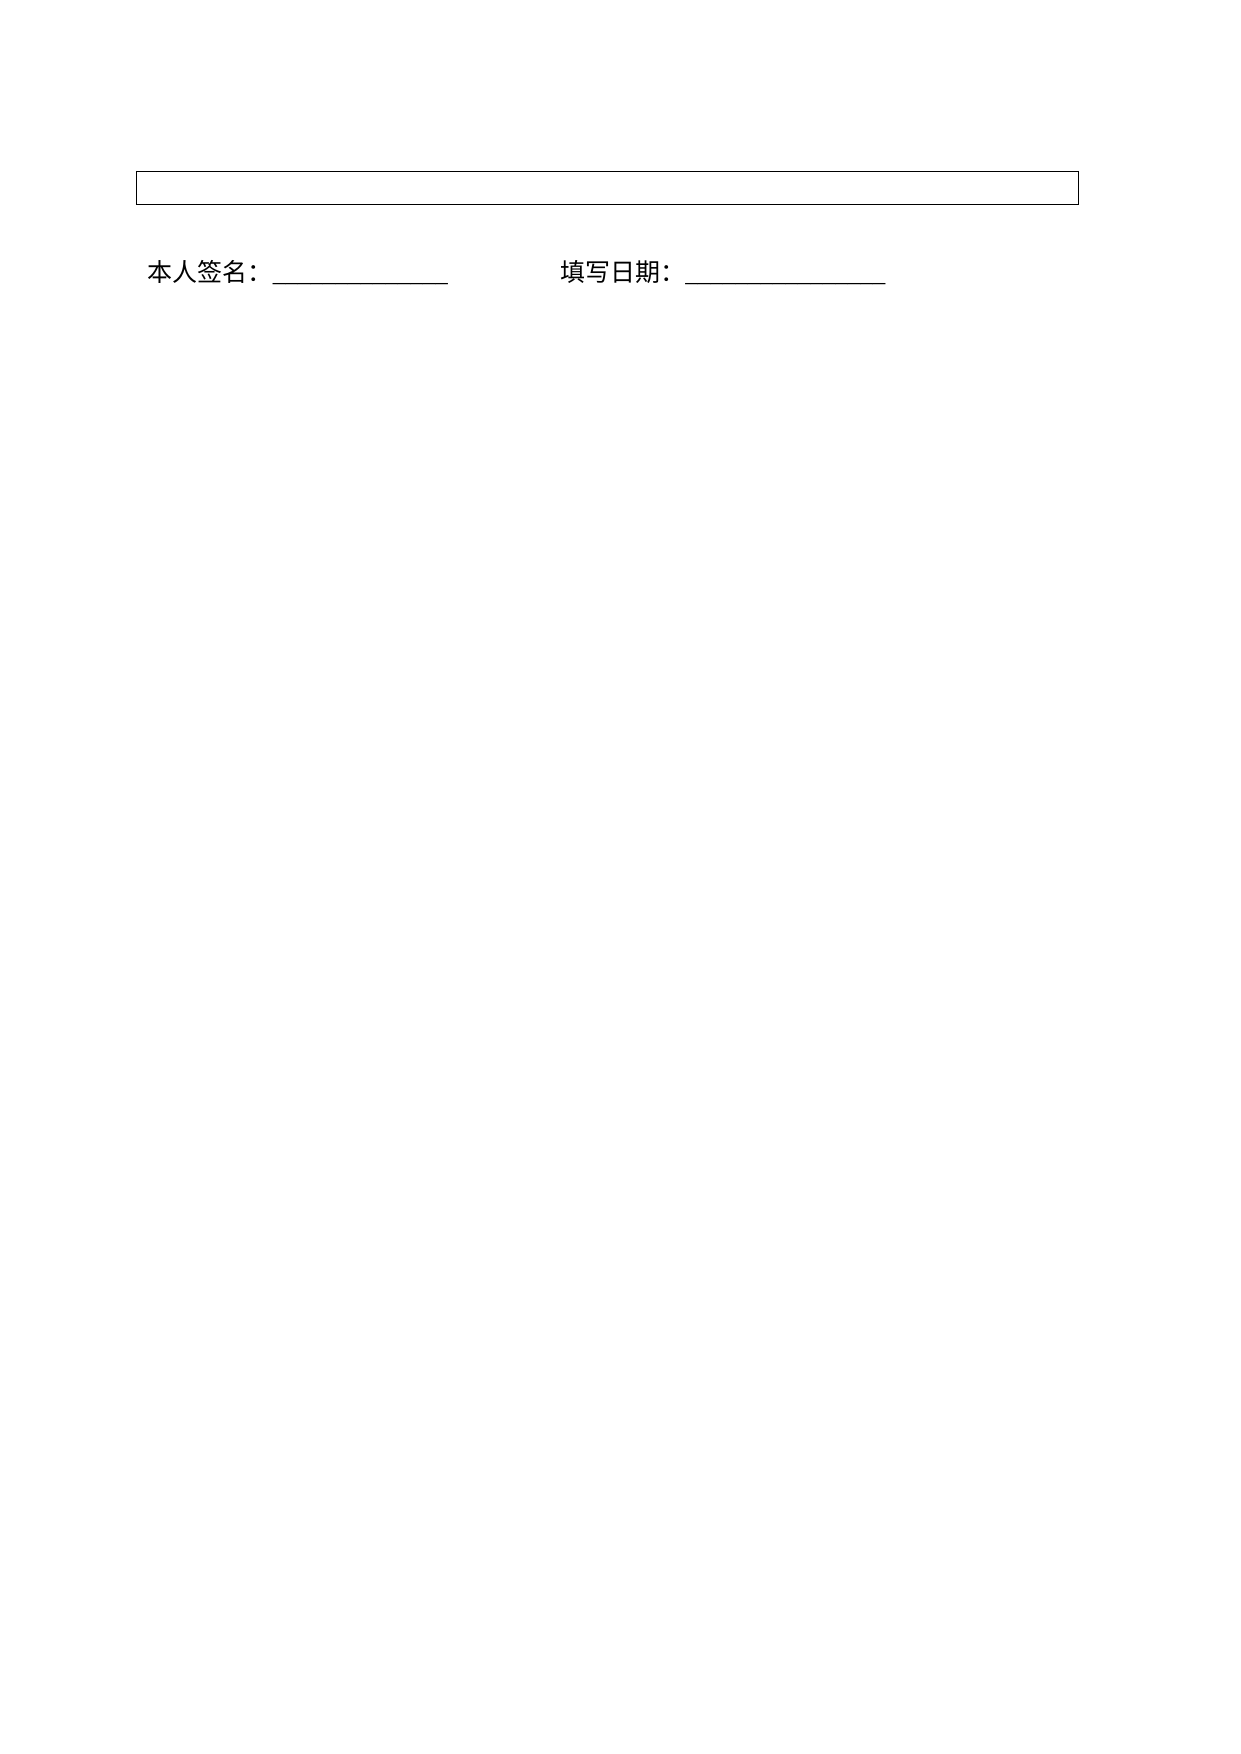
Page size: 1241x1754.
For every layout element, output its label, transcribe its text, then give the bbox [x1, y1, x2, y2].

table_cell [137, 172, 1078, 204]
text 本人签名：______________ 填写日期：________________ [148, 238, 1092, 303]
